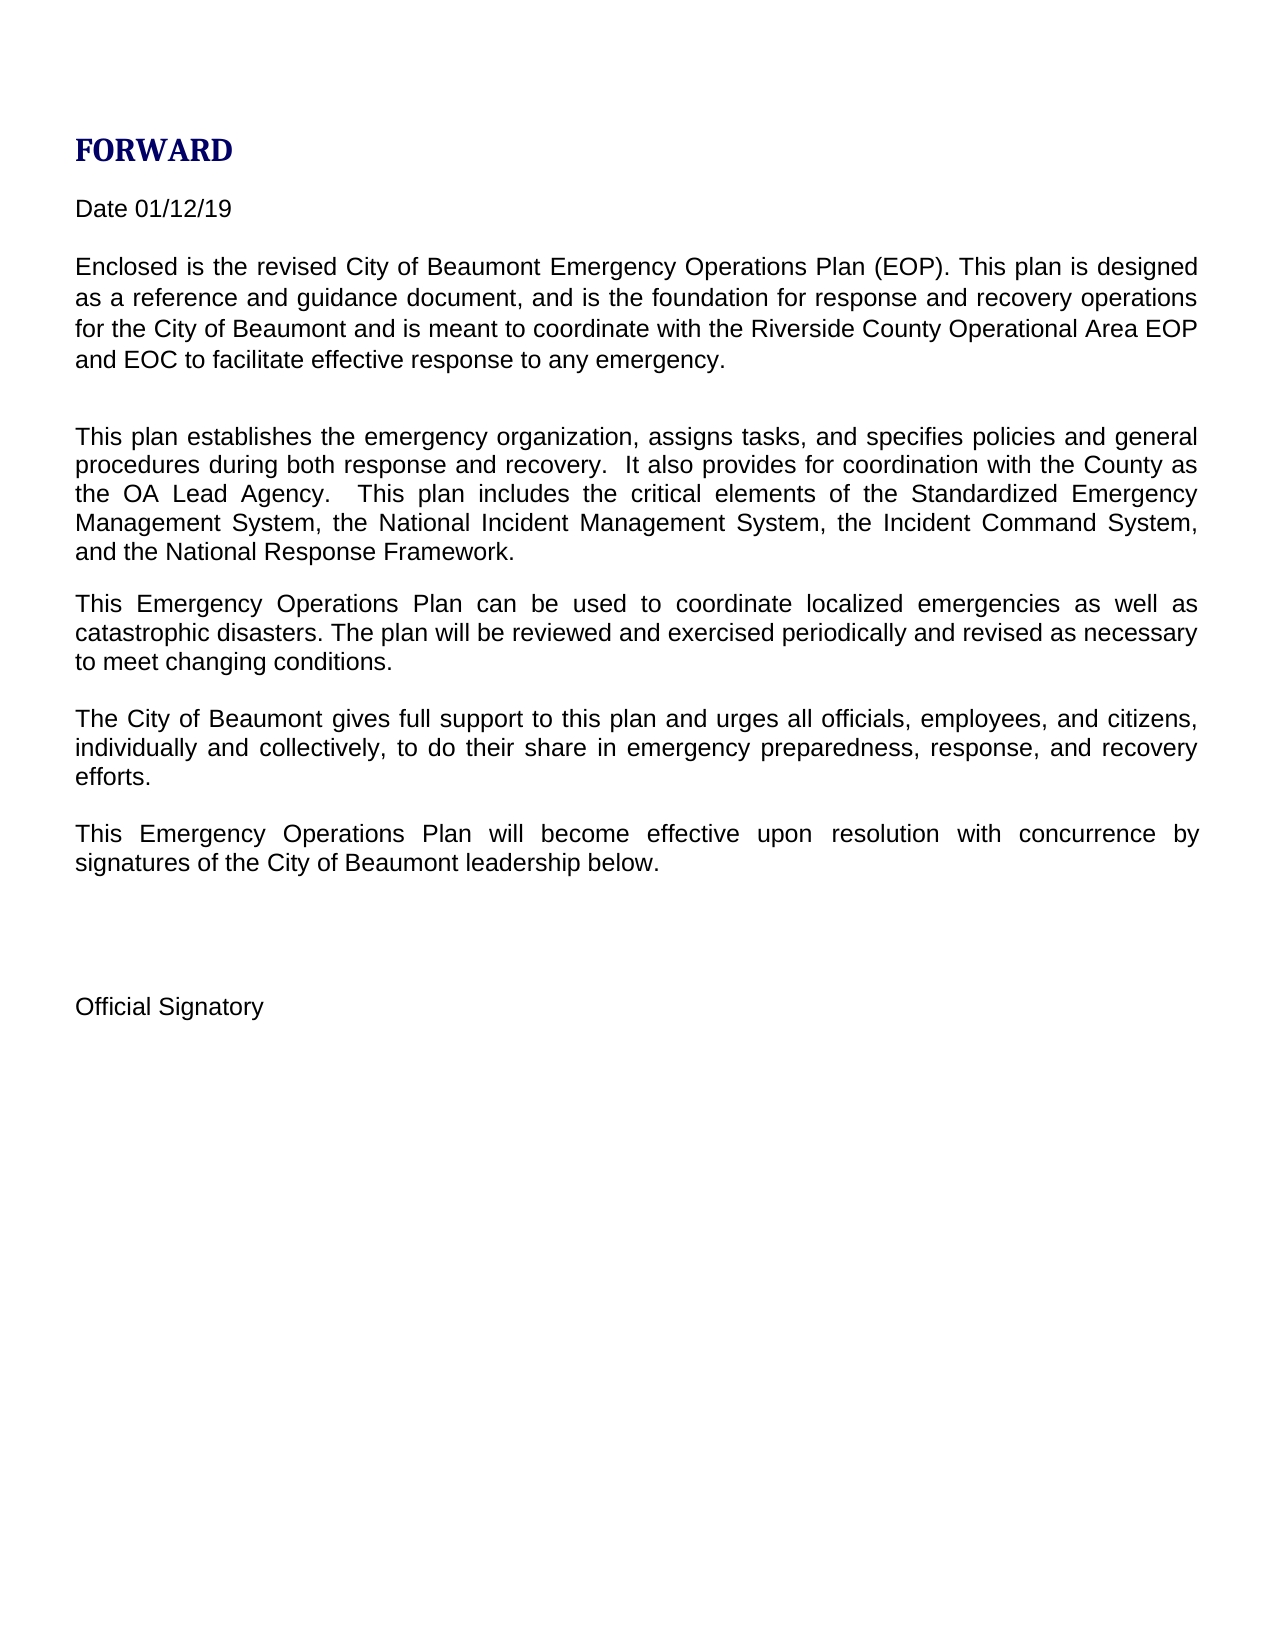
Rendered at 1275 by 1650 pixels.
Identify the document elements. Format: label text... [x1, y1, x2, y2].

text The City of Beaumont gives full support to this plan and urges all officials, employees, and citizens, individually and collectively, to do their share in emergency preparedness, response, and recovery efforts. [75, 704, 1200, 791]
subtitle FORWARD [75, 131, 1200, 169]
text This Emergency Operations Plan will become effective upon resolution with concurrence by signatures of the City of Beaumont leadership below. [75, 819, 1200, 877]
text Official Signatory [75, 992, 1200, 1021]
text Date 01/12/19 [75, 194, 1200, 223]
text This Emergency Operations Plan can be used to coordinate localized emergencies as well as catastrophic disasters. The plan will be reviewed and exercised periodically and revised as necessary to meet changing conditions. [75, 589, 1200, 676]
text This plan establishes the emergency organization, assigns tasks, and specifies policies and general procedures during both response and recovery. It also provides for coordination with the County as the OA Lead Agency. This plan includes the critical elements of the Standardized Emergency Management System, the National Incident Management System, the Incident Command System, and the National Response Framework. [75, 421, 1200, 565]
text Enclosed is the revised City of Beaumont Emergency Operations Plan (EOP). This plan is designed as a reference and guidance document, and is the foundation for response and recovery operations for the City of Beaumont and is meant to coordinate with the Riverside County Operational Area EOP and EOC to facilitate effective response to any emergency. [75, 252, 1200, 374]
